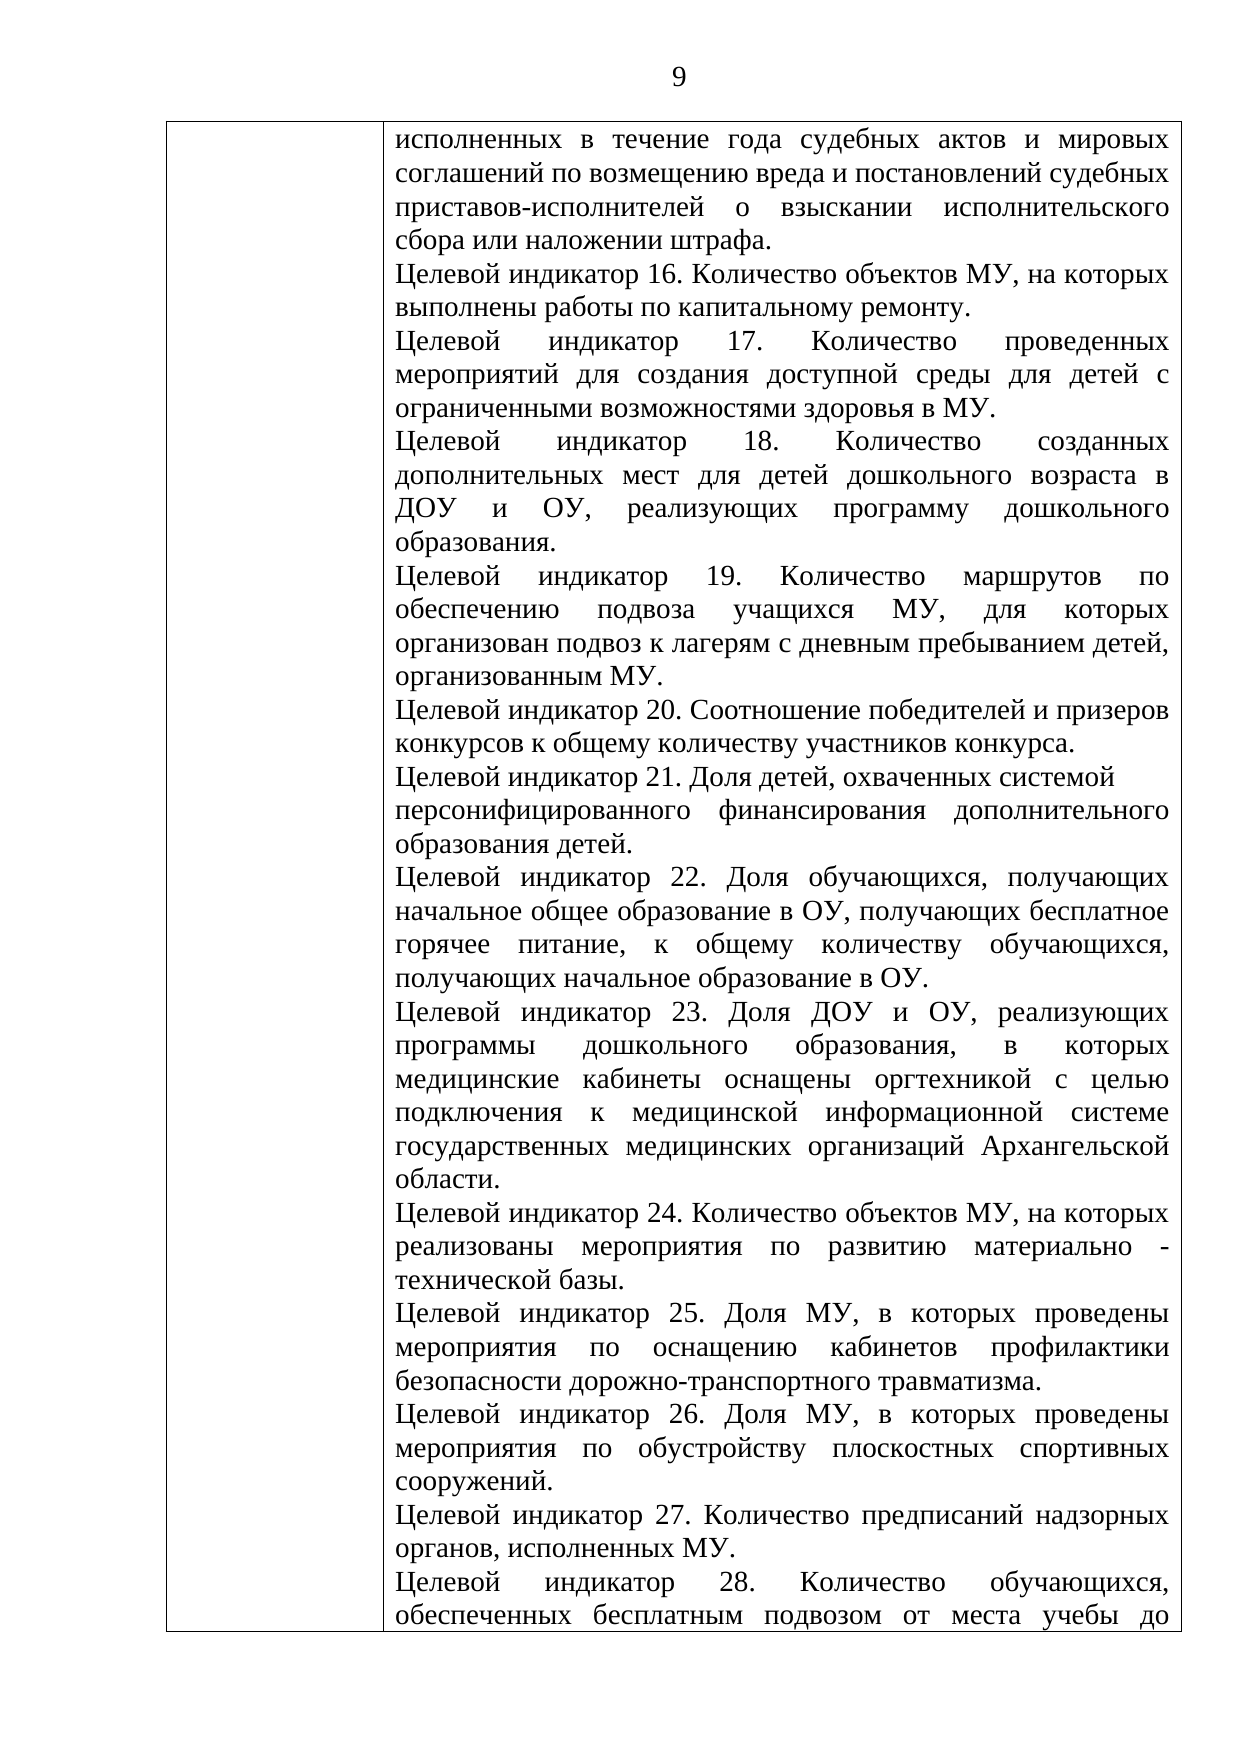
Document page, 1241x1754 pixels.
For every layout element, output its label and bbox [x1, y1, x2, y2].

table_cell [167, 122, 383, 1631]
table_cell [384, 122, 1181, 1631]
